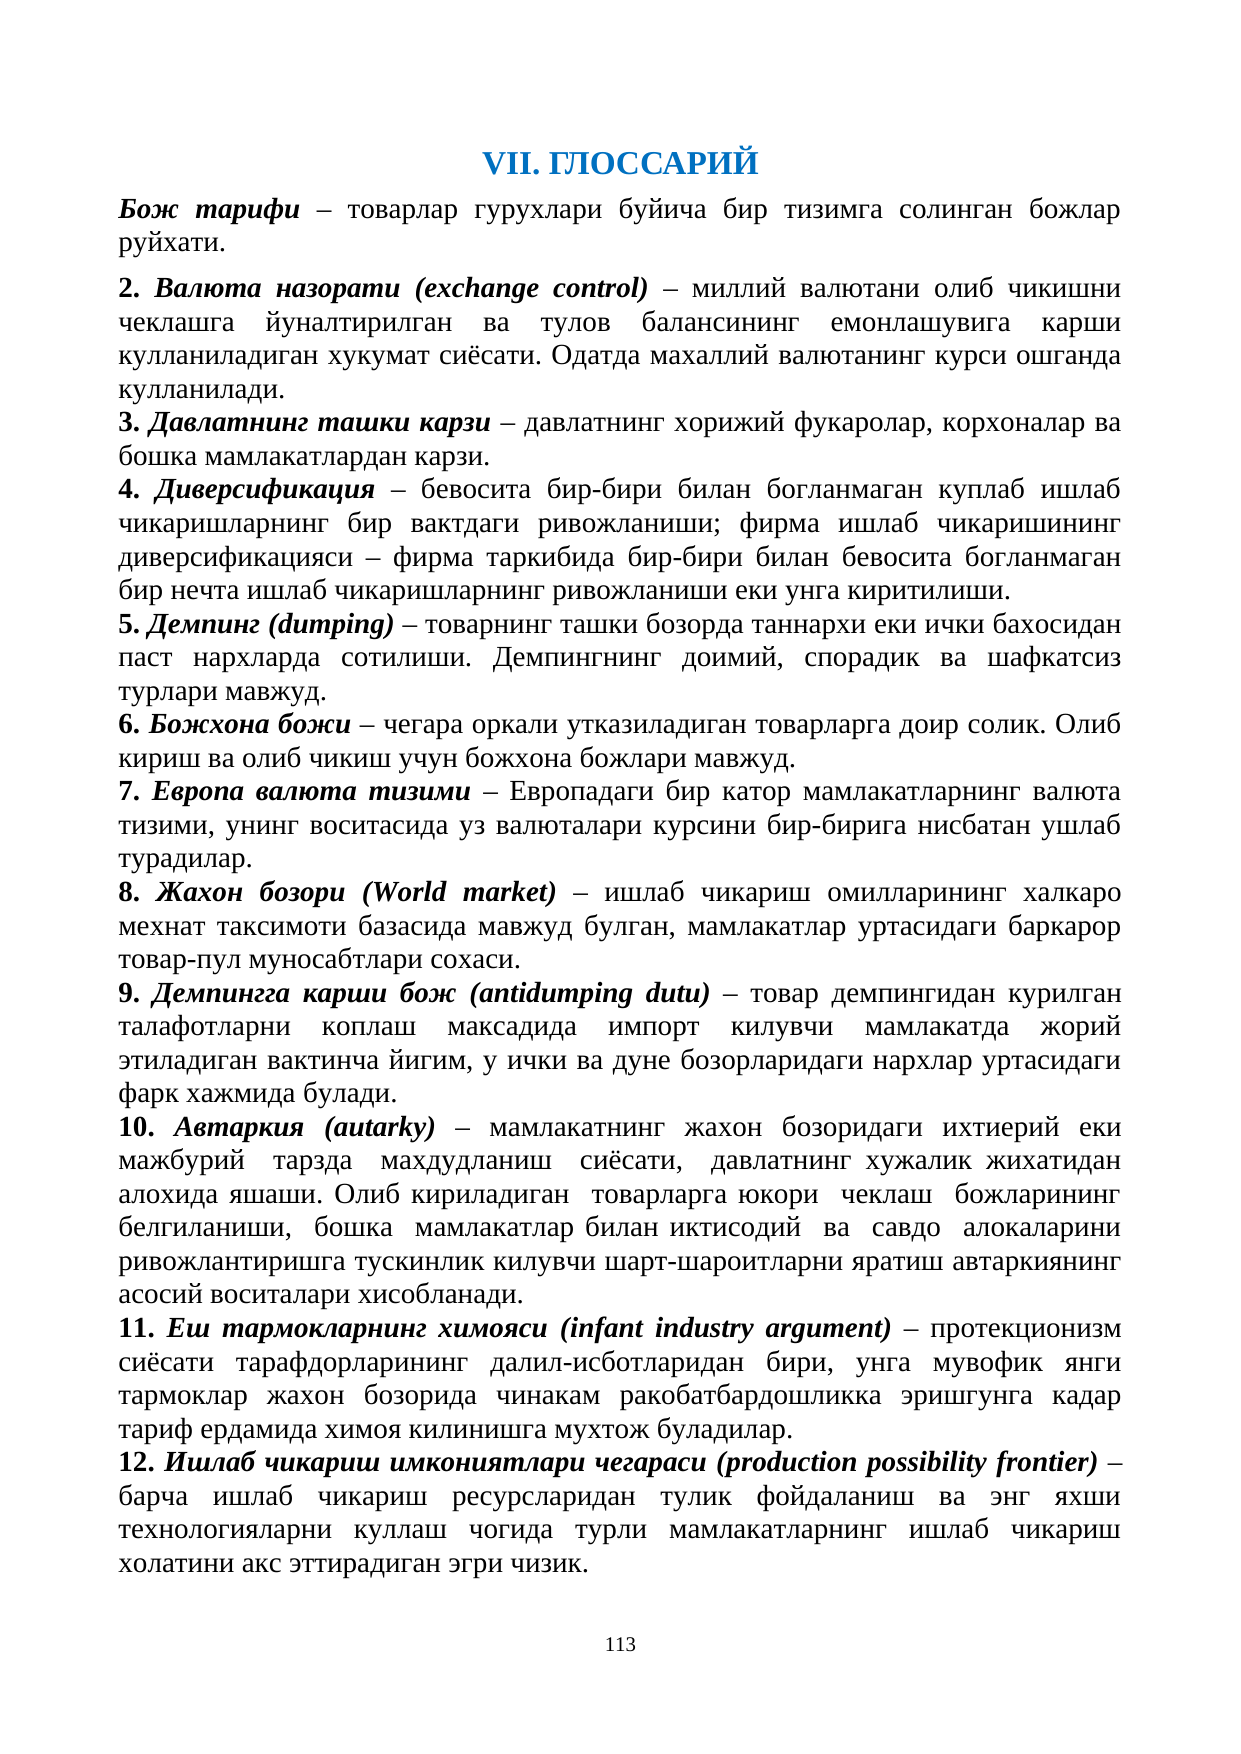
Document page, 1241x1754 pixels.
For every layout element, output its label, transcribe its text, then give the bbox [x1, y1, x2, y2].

text 11. Еш тармокларнинг химояси (infant industry argument) – протекционизм сиёсати тарафдорларининг далил-исботларидан бири, унга мувофик янги тармоклар жахон бозорида чинакам ракобатбардошликка эришгунга кадар тариф ердамида химоя килинишга мухтож буладилар. [118, 1310, 1122, 1444]
text 9. Демпингга карши бож (antidumping dutu) – товар демпингидан курилган талафотларни коплаш максадида импорт килувчи мамлакатда жорий этиладиган вактинча йигим, у ички ва дуне бозорларидаги нархлар уртасидаги фарк хажмида булади. [118, 975, 1122, 1109]
text 4. Диверсификация – бевосита бир-бири билан богланмаган куплаб ишлаб чикаришларнинг бир вактдаги ривожланиши; фирма ишлаб чикаришининг диверсификацияси – фирма таркибида бир-бири билан бевосита богланмаган бир нечта ишлаб чикаришларнинг ривожланиши еки унга киритилиши. [118, 472, 1122, 606]
text 8. Жахон бозори (World market) – ишлаб чикариш омилларининг халкаро мехнат таксимоти базасида мавжуд булган, мамлакатлар уртасидаги баркарор товар-пул муносабтлари сохаси. [118, 874, 1122, 975]
text Бож тарифи – товарлар гурухлари буйича бир тизимга солинган божлар руйхати. [118, 191, 1122, 258]
text 2. Валюта назорати (exchange control) – миллий валютани олиб чикишни чеклашга йуналтирилган ва тулов балансининг емонлашувига карши кулланиладиган хукумат сиёсати. Одатда махаллий валютанинг курси ошганда кулланилади. [118, 270, 1122, 404]
text 7. Европа валюта тизими – Европадаги бир катор мамлакатларнинг валюта тизими, унинг воситасида уз валюталари курсини бир-бирига нисбатан ушлаб турадилар. [118, 773, 1122, 874]
text 6. Божхона божи – чегара оркали утказиладиган товарларга доир солик. Олиб кириш ва олиб чикиш учун божхона божлари мавжуд. [118, 706, 1122, 773]
text 3. Давлатнинг ташки карзи – давлатнинг хорижий фукаролар, корхоналар ва бошка мамлакатлардан карзи. [118, 404, 1122, 472]
subtitle VII. ГЛОССАРИЙ [118, 143, 1122, 181]
text 10. Автаркия (autarky) – мамлакатнинг жахон бозоридаги ихтиерий еки мажбурий тарзда махдудланиш сиёсати, давлатнинг хужалик жихатидан алохида яшаши. Олиб кириладиган товарларга юкори чеклаш божларининг белгиланиши, бошка мамлакатлар билан иктисодий ва савдо алокаларини ривожлантиришга тускинлик килувчи шарт-шароитларни яратиш автаркиянинг асосий воситалари хисобланади. [118, 1109, 1122, 1310]
text 5. Демпинг (dumping) – товарнинг ташки бозорда таннархи еки ички бахосидан паст нархларда сотилиши. Демпингнинг доимий, спорадик ва шафкатсиз турлари мавжуд. [118, 606, 1122, 706]
text 12. Ишлаб чикариш имкониятлари чегараси (production possibility frontier) – барча ишлаб чикариш ресурсларидан тулик фойдаланиш ва энг яхши технологияларни куллаш чогида турли мамлакатларнинг ишлаб чикариш холатини акс эттирадиган эгри чизик. [118, 1444, 1122, 1578]
